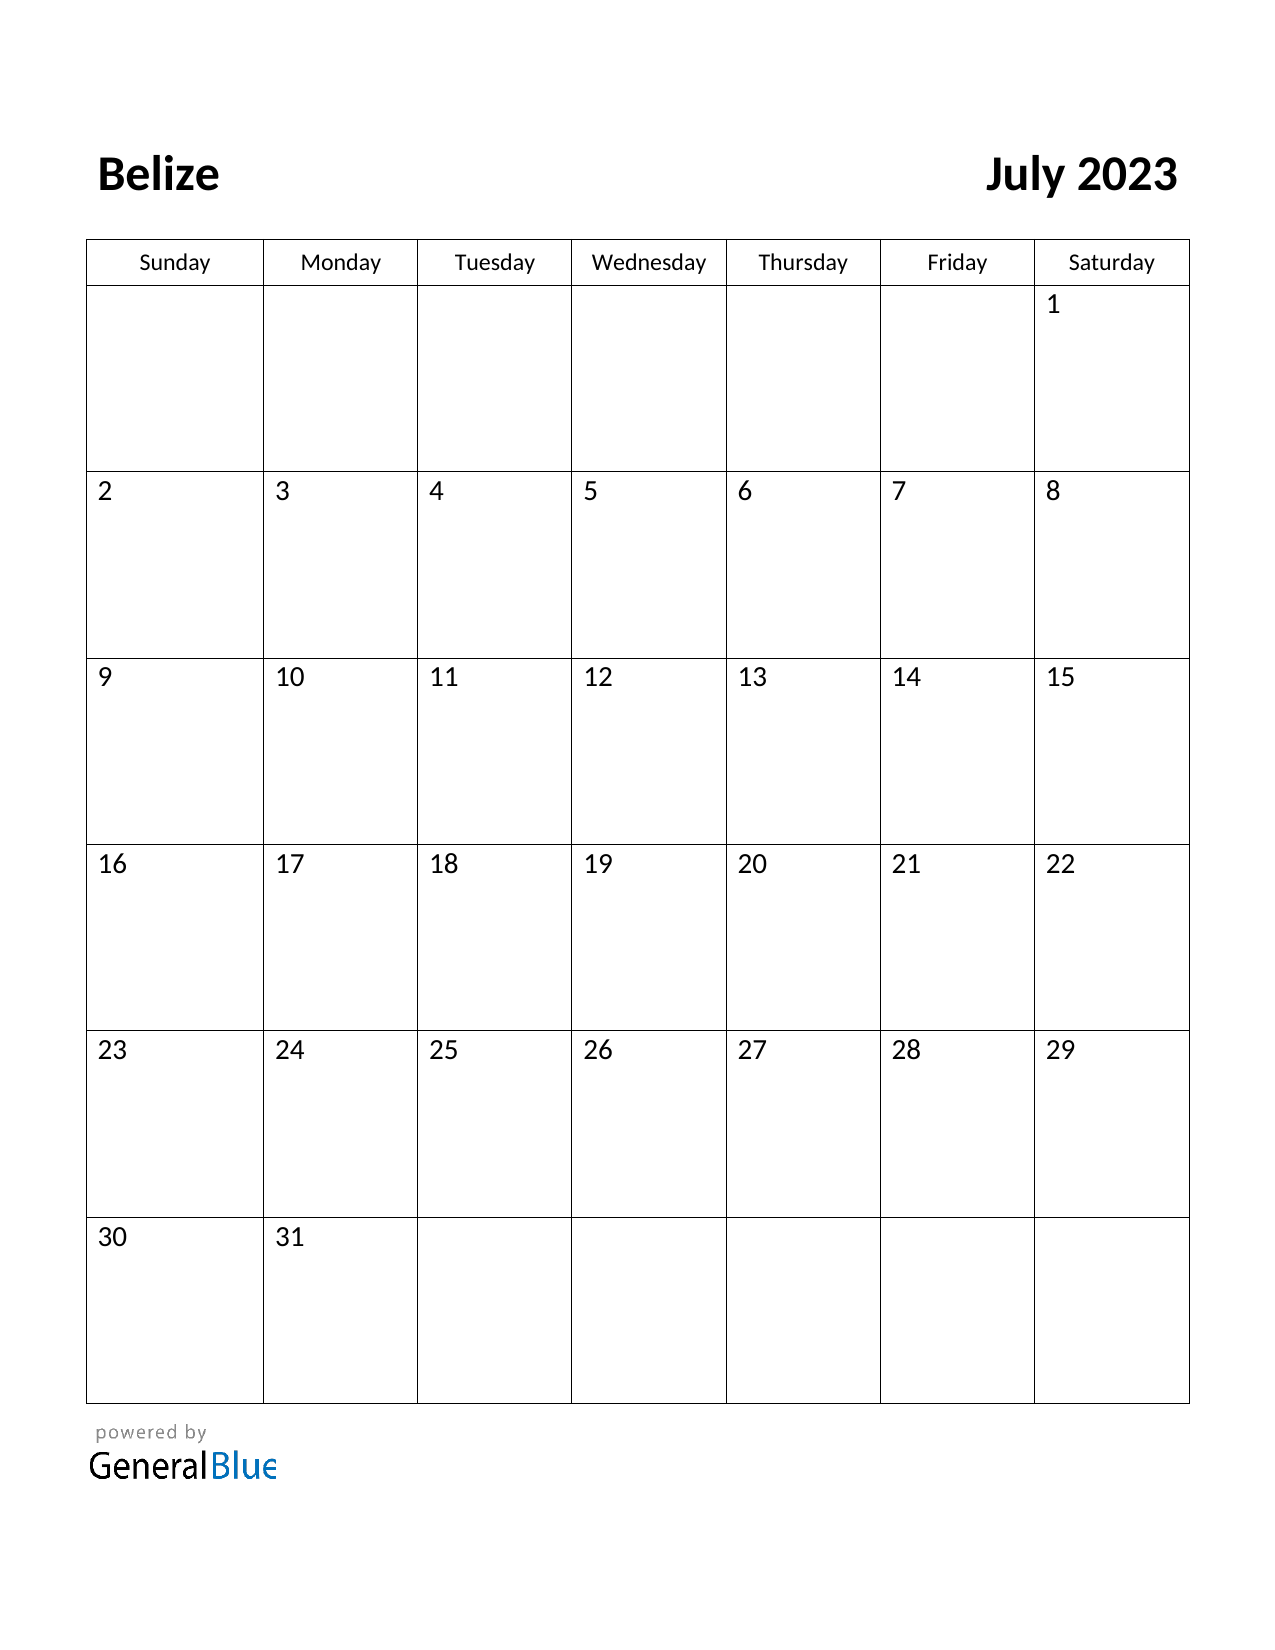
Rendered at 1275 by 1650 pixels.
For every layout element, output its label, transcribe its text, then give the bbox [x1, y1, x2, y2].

table_cell [572, 1218, 726, 1250]
table_cell [881, 505, 1034, 657]
table_cell [264, 691, 417, 844]
table_cell 26 [572, 1031, 726, 1064]
table_cell 17 [264, 845, 417, 877]
table_cell 4 [418, 472, 571, 504]
table_cell [1035, 505, 1189, 657]
table_cell 18 [418, 845, 571, 877]
table_cell [87, 691, 263, 844]
table_cell 25 [418, 1031, 571, 1064]
table_cell 9 [87, 659, 263, 691]
table_cell [727, 878, 880, 1030]
table_cell 7 [881, 472, 1034, 504]
table_cell [572, 1250, 726, 1403]
table_cell 11 [418, 659, 571, 691]
table_cell [572, 318, 726, 471]
table_cell [727, 1250, 880, 1403]
table_cell [264, 318, 417, 471]
table_cell Friday [881, 240, 1034, 284]
table_cell 6 [727, 472, 880, 504]
table_cell [264, 286, 417, 318]
table_header Belize [86, 105, 572, 239]
table_cell [572, 878, 726, 1030]
table_cell [87, 286, 263, 318]
table_cell [572, 505, 726, 657]
table_cell 23 [87, 1031, 263, 1064]
table_cell [881, 1218, 1034, 1250]
table_cell 2 [87, 472, 263, 504]
table_cell [727, 1064, 880, 1217]
picture [88, 1421, 276, 1484]
table_cell 19 [572, 845, 726, 877]
table_cell [881, 1250, 1034, 1403]
table_cell 27 [727, 1031, 880, 1064]
table_cell [264, 1064, 417, 1217]
table_cell 30 [87, 1218, 263, 1250]
table_cell [87, 505, 263, 657]
table_cell [727, 691, 880, 844]
table_cell [418, 691, 571, 844]
table_cell 8 [1035, 472, 1189, 504]
table_cell [87, 318, 263, 471]
table_cell 28 [881, 1031, 1034, 1064]
table_cell 15 [1035, 659, 1189, 691]
table_cell [572, 1064, 726, 1217]
table_cell [727, 505, 880, 657]
table_cell [1035, 691, 1189, 844]
table_cell [264, 505, 417, 657]
table_cell [727, 318, 880, 471]
table_cell [881, 318, 1034, 471]
table_cell [418, 1250, 571, 1403]
table_cell 14 [881, 659, 1034, 691]
table_cell [727, 1218, 880, 1250]
table_cell 20 [727, 845, 880, 877]
table_cell 24 [264, 1031, 417, 1064]
table_cell Sunday [87, 240, 263, 284]
table_cell 29 [1035, 1031, 1189, 1064]
table_cell [87, 1064, 263, 1217]
table_cell 31 [264, 1218, 417, 1250]
table_cell [572, 691, 726, 844]
table_cell [881, 691, 1034, 844]
table_cell [264, 878, 417, 1030]
table_cell Thursday [727, 240, 880, 284]
table_cell 13 [727, 659, 880, 691]
table_cell [1035, 1218, 1189, 1250]
table_cell [1035, 1064, 1189, 1217]
table_cell Saturday [1035, 240, 1189, 284]
table_cell Wednesday [572, 240, 726, 284]
table_cell [418, 318, 571, 471]
table_cell [86, 1404, 1189, 1502]
table_cell [418, 1064, 571, 1217]
table_cell 21 [881, 845, 1034, 877]
table_cell [572, 286, 726, 318]
table_cell 12 [572, 659, 726, 691]
table_cell [1035, 878, 1189, 1030]
table_cell [727, 286, 880, 318]
table_cell [1035, 318, 1189, 471]
table_cell [418, 286, 571, 318]
table_cell [418, 1218, 571, 1250]
table_cell 1 [1035, 286, 1189, 318]
table_cell [264, 1250, 417, 1403]
table_cell [881, 878, 1034, 1030]
table_cell [1035, 1250, 1189, 1403]
table_cell [87, 878, 263, 1030]
table_cell [87, 1250, 263, 1403]
table_cell 3 [264, 472, 417, 504]
table_cell Monday [264, 240, 417, 284]
table_cell [418, 878, 571, 1030]
table_cell 16 [87, 845, 263, 877]
table_cell [881, 1064, 1034, 1217]
table_cell [881, 286, 1034, 318]
table_cell Tuesday [418, 240, 571, 284]
table_header July 2023 [572, 105, 1189, 239]
table_cell 22 [1035, 845, 1189, 877]
table_cell 5 [572, 472, 726, 504]
table_cell 10 [264, 659, 417, 691]
table_cell [418, 505, 571, 657]
